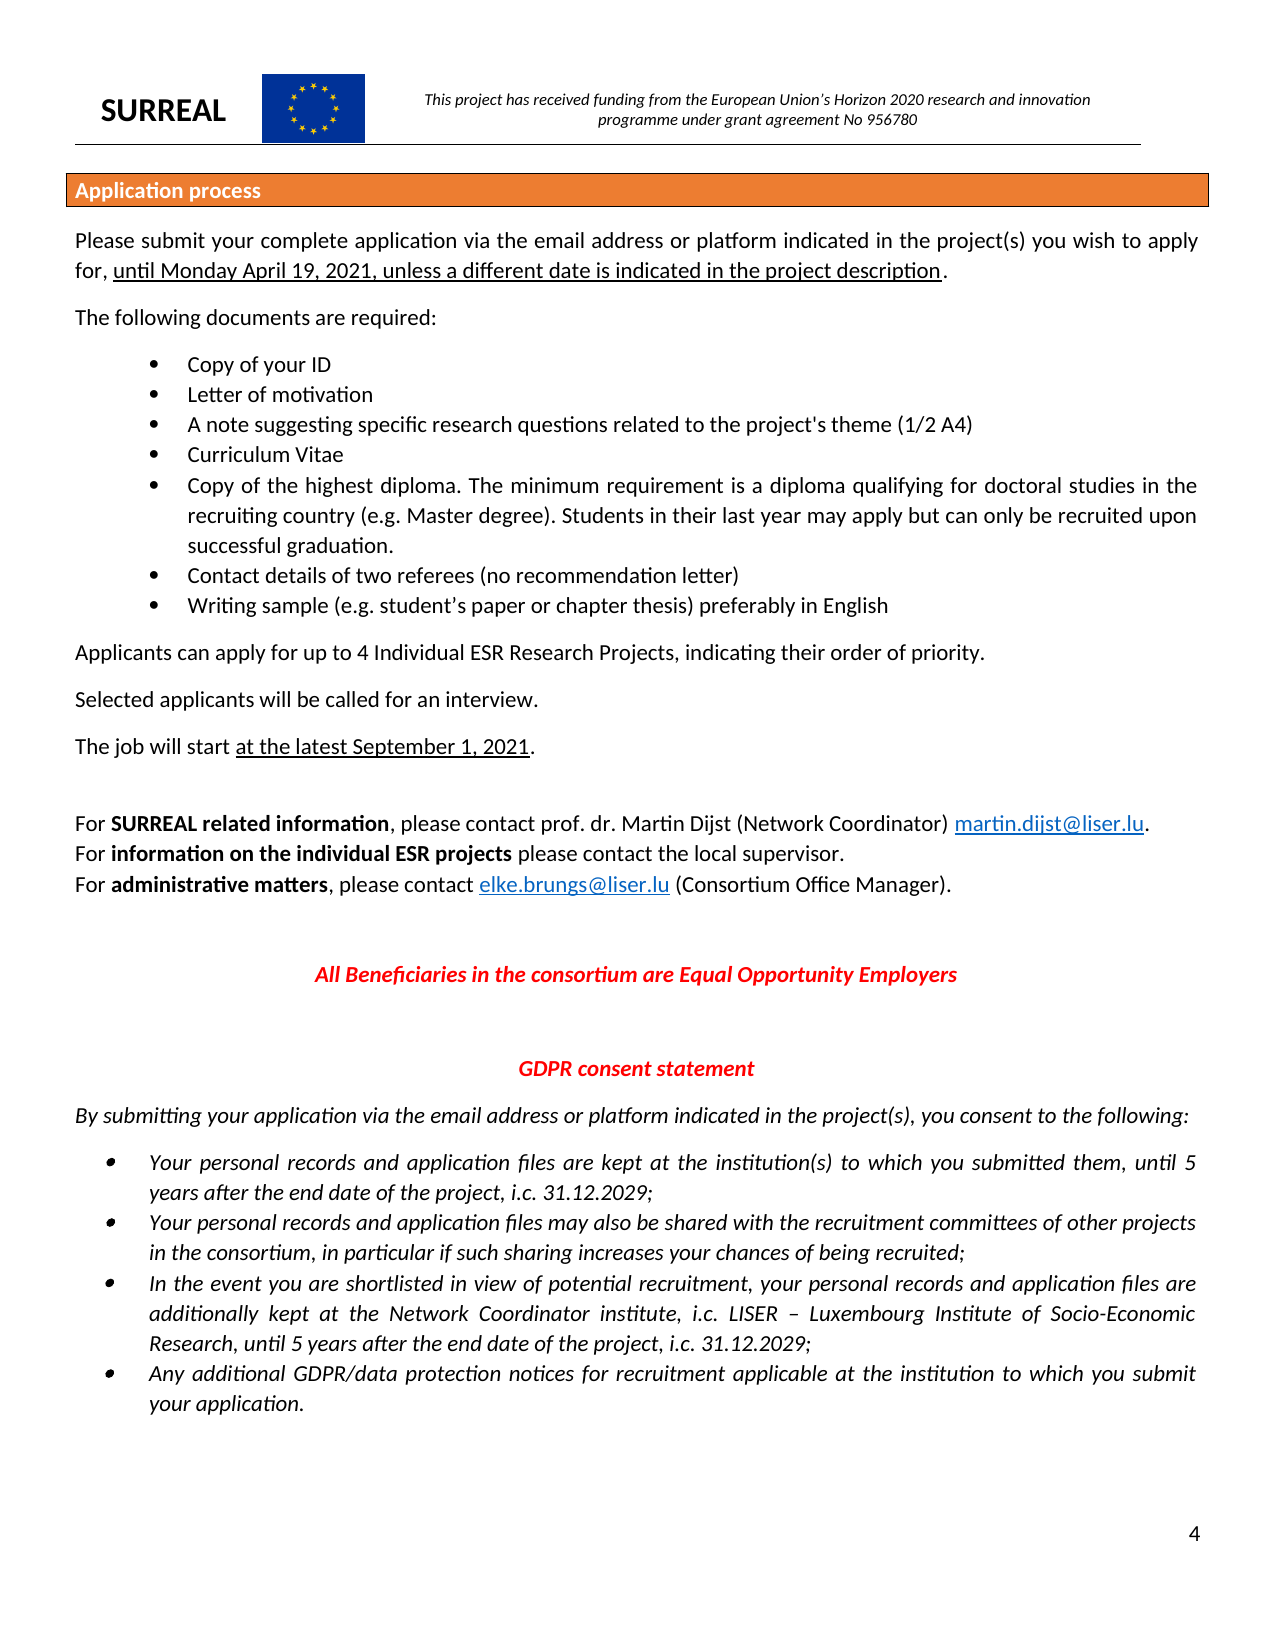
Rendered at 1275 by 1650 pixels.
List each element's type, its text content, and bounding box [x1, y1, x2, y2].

list Contact details of two referees (no recommendation letter) [150, 561, 1200, 589]
text Applicants can apply for up to 4 Individual ESR Research Projects, indicating their order of priority. [75, 638, 1200, 667]
text The following documents are required: [75, 303, 1200, 331]
list Copy of your ID [150, 350, 1200, 378]
text Selected applicants will be called for an interview. [75, 685, 1200, 713]
text For administrative matters, please contact elke.brungs@liser.lu (Consortium Office Manager). [75, 870, 1202, 898]
text The job will start at the latest September 1, 2021. [75, 732, 1200, 760]
text By submitting your application via the email address or platform indicated in the project(s), you consent to the following: [75, 1101, 1200, 1129]
list Letter of motivation [150, 380, 1200, 408]
text GDPR consent statement [75, 1054, 1200, 1082]
list Curriculum Vitae [150, 441, 1200, 469]
list Your personal records and application files may also be shared with the recruitment committees of other projects in the consortium, in particular if such sharing increases your chances of being recruited; [104, 1208, 1200, 1267]
list A note suggesting specific research questions related to the project's theme (1/2 A4) [150, 410, 1200, 438]
list In the event you are shortlisted in view of potential recruitment, your personal records and application files are additionally kept at the Network Coordinator institute, i.c. LISER – Luxembourg Institute of Socio-Economic Research, until 5 years after the end date of the project, i.c. 31.12.2029; [103, 1269, 1200, 1357]
text For SURREAL related information, please contact prof. dr. Martin Dijst (Network Coordinator) martin.dijst@liser.lu. [75, 809, 1200, 837]
list Writing sample (e.g. student’s paper or chapter thesis) preferably in English [150, 592, 1200, 620]
text Please submit your complete application via the email address or platform indicated in the project(s) you wish to apply for, until Monday April 19, 2021, unless a different date is indicated in the project description. [75, 226, 1200, 284]
picture [262, 74, 365, 143]
list Any additional GDPR/data protection notices for recruitment applicable at the institution to which you submit your application. [103, 1359, 1200, 1418]
text All Beneficiaries in the consortium are Equal Opportunity Employers [75, 960, 1200, 988]
text For information on the individual ESR projects please contact the local supervisor. [75, 839, 1200, 868]
list Copy of the highest diploma. The minimum requirement is a diploma qualifying for doctoral studies in the recruiting country (e.g. Master degree). Students in their last year may apply but can only be recruited upon successful graduation. [150, 471, 1200, 559]
text Application process [67, 174, 1208, 206]
list Your personal records and application files are kept at the institution(s) to which you submitted them, until 5 years after the end date of the project, i.c. 31.12.2029; [104, 1148, 1200, 1206]
